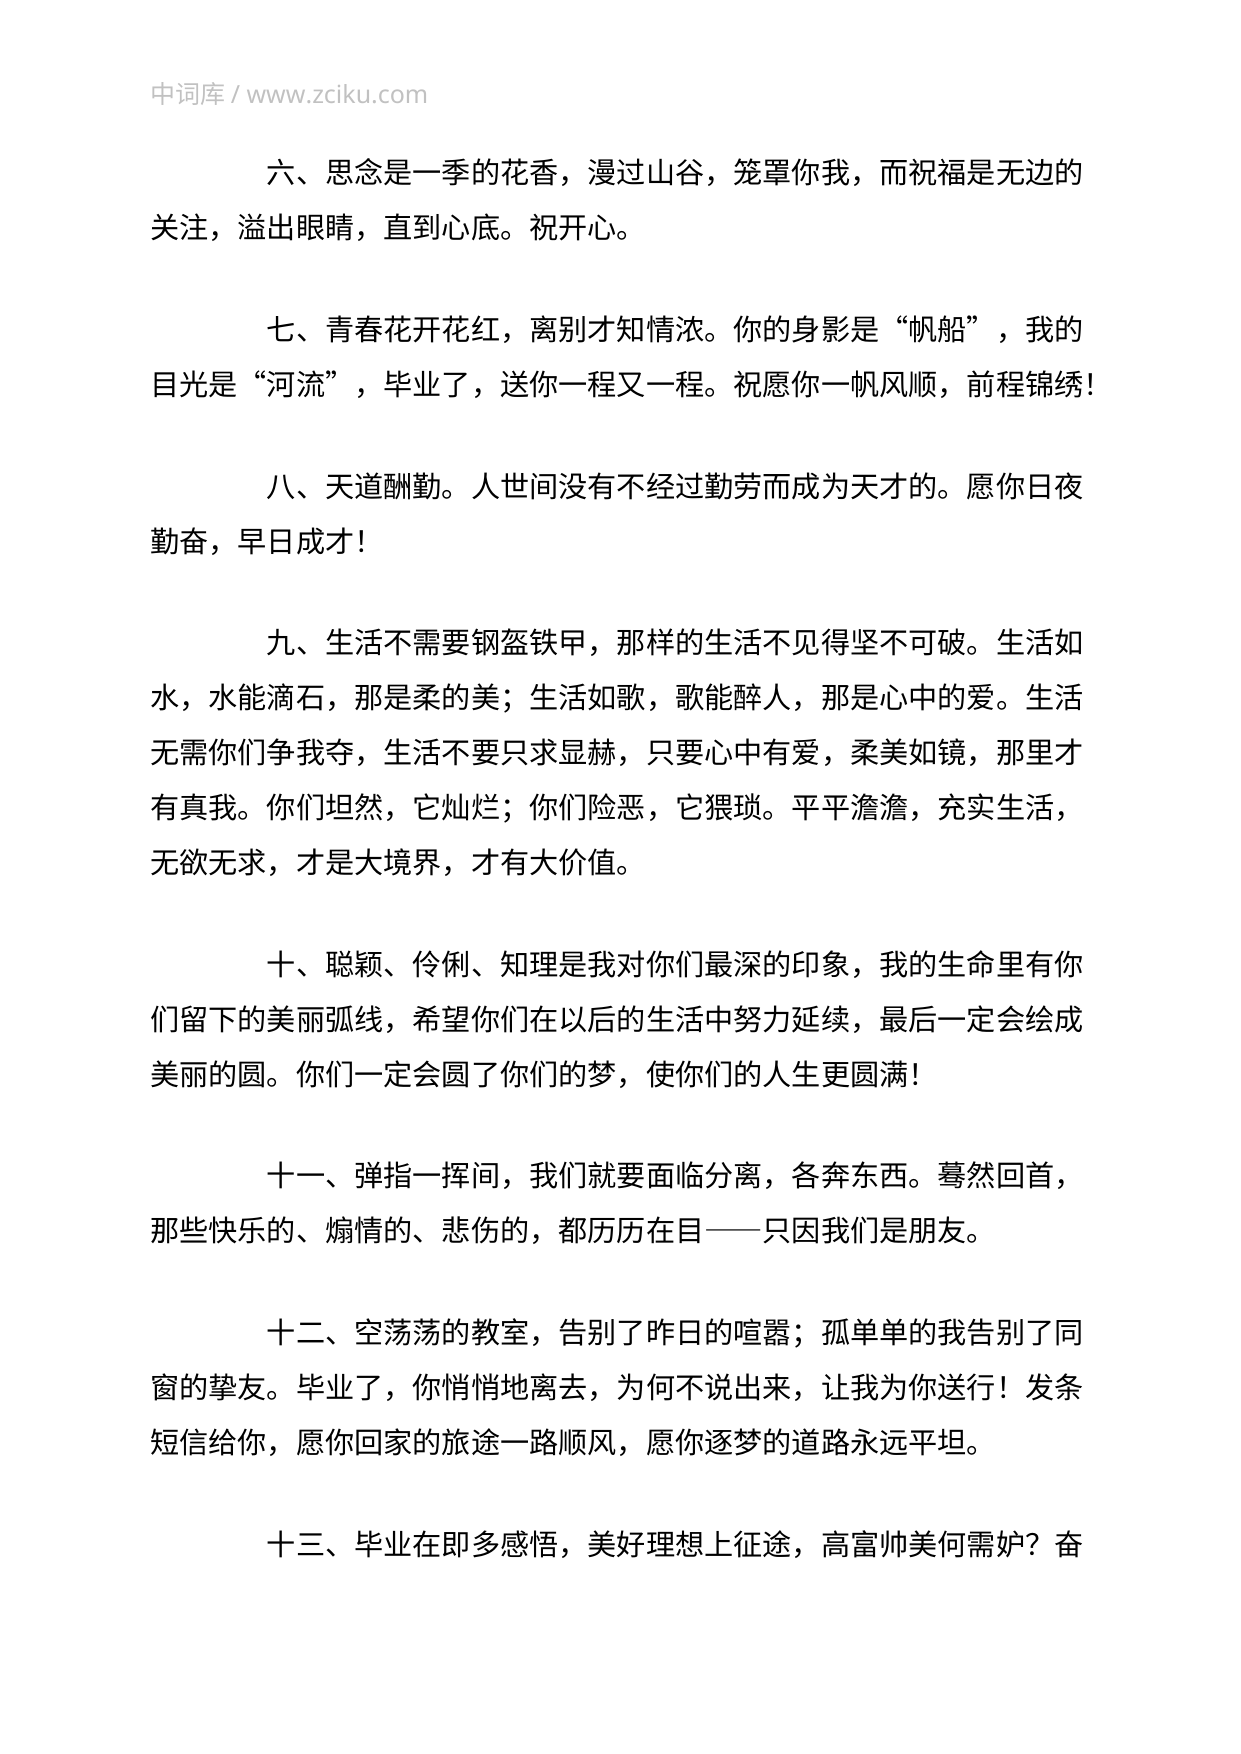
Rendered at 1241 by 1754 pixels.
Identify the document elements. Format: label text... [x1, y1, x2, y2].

text 八、天道酬勤。人世间没有不经过勤劳而成为天才的。愿你日夜勤奋，早日成才！ [150, 463, 1090, 561]
text 九、生活不需要钢盔铁曱，那样的生活不见得坚不可破。生活如水，水能滴石，那是柔的美；生活如歌，歌能醉人，那是心中的爱。生活无需你们争我夺，生活不要只求显赫，只要心中有爱，柔美如镜，那里才有真我。你们坦然，它灿烂；你们险恶，它猥琐。平平澹澹，充实生活，无欲无求，才是大境界，才有大价值。 [150, 620, 1090, 882]
text 十一、弹指一挥间，我们就要面临分离，各奔东西。蓦然回首，那些快乐的、煽情的、悲伤的，都历历在目——只因我们是朋友。 [150, 1153, 1090, 1250]
text 十、聪颖、伶俐、知理是我对你们最深的印象，我的生命里有你们留下的美丽弧线，希望你们在以后的生活中努力延续，最后一定会绘成美丽的圆。你们一定会圆了你们的梦，使你们的人生更圆满！ [150, 941, 1090, 1093]
text 七、青春花开花红，离别才知情浓。你的身影是“帆船”，我的目光是“河流”，毕业了，送你一程又一程。祝愿你一帆风顺，前程锦绣！ [150, 307, 1090, 404]
text 六、思念是一季的花香，漫过山谷，笼罩你我，而祝福是无边的关注，溢出眼睛，直到心底。祝开心。 [150, 150, 1090, 247]
text 十二、空荡荡的教室，告别了昨日的喧嚣；孤单单的我告别了同窗的挚友。毕业了，你悄悄地离去，为何不说出来，让我为你送行！发条短信给你，愿你回家的旅途一路顺风，愿你逐梦的道路永远平坦。 [150, 1309, 1090, 1462]
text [150, 1521, 1090, 1563]
